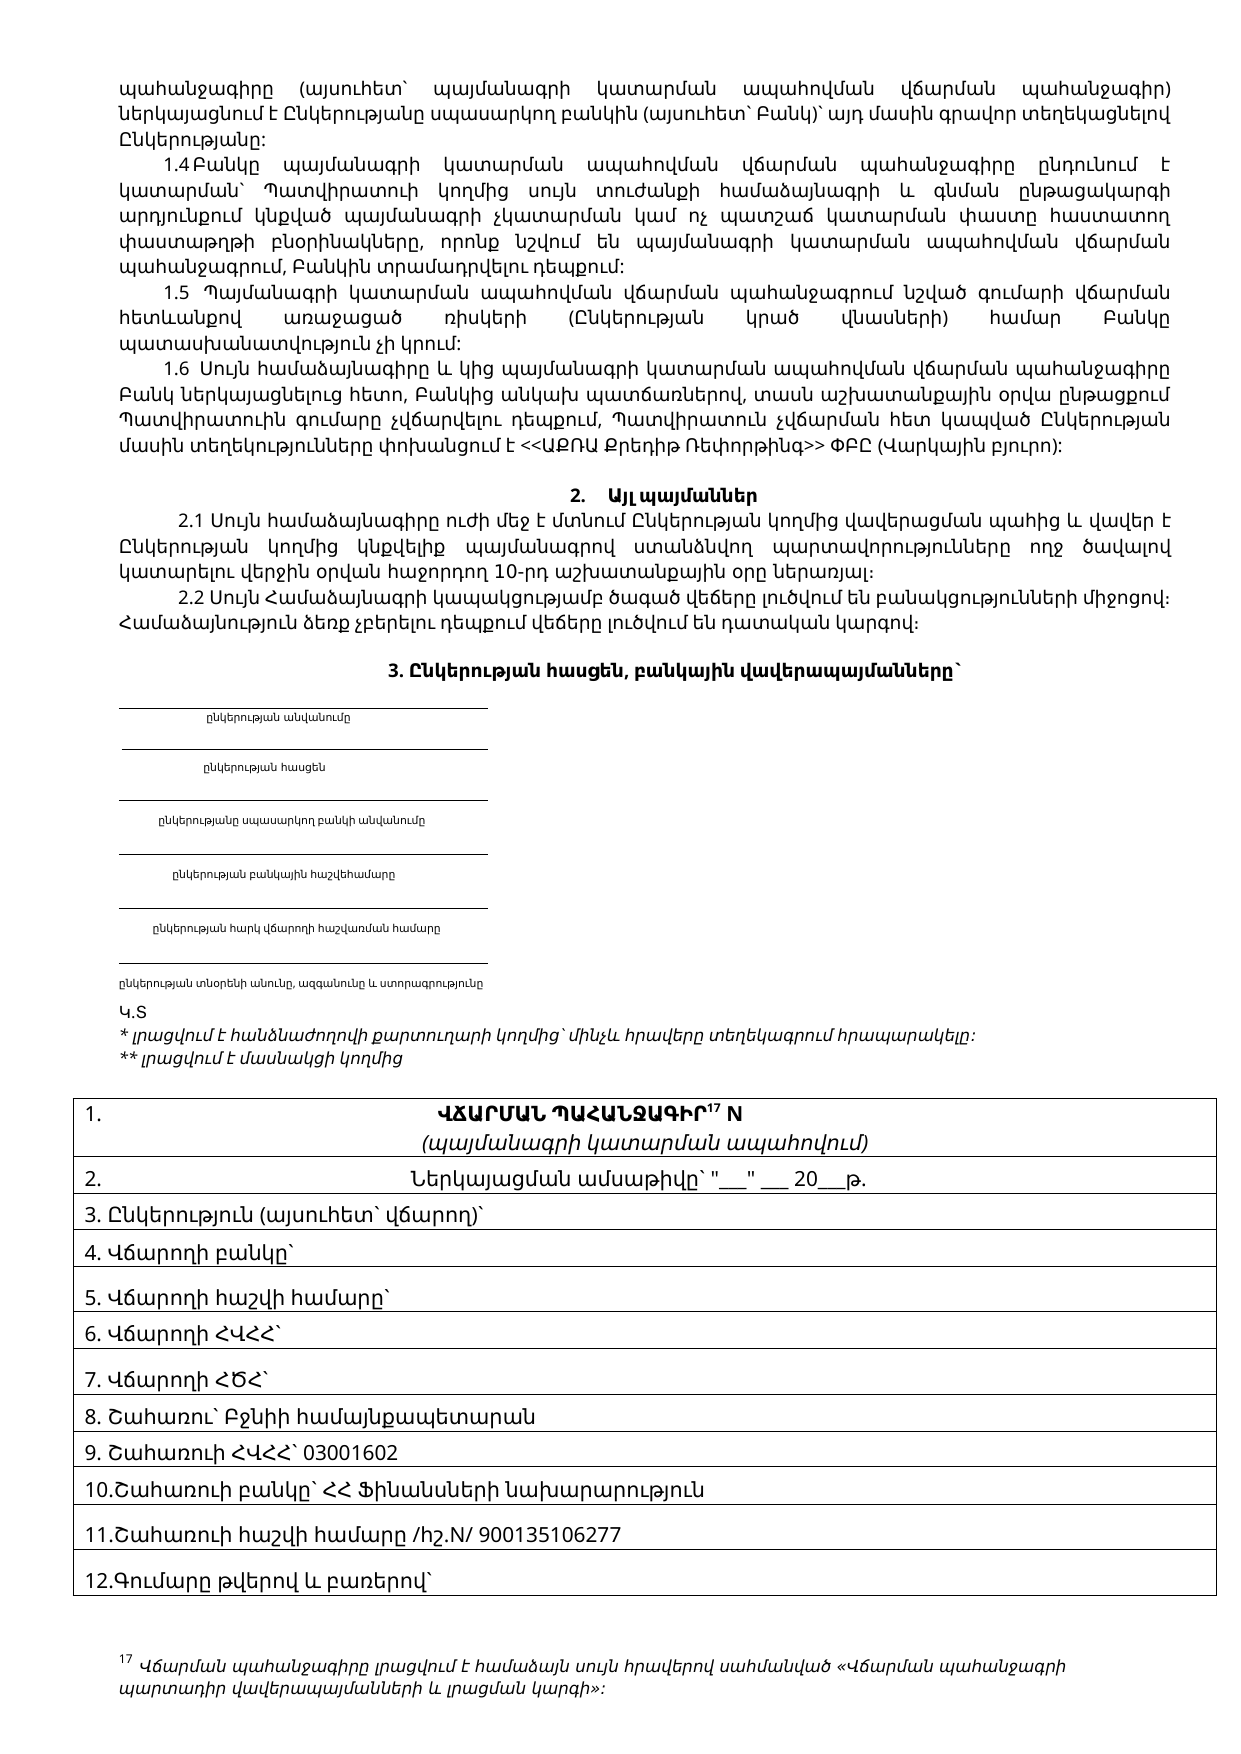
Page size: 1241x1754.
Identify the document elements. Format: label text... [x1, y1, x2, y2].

text ընկերության բանկային հաշվեհամարը [119, 867, 1171, 892]
text 2.2 Սույն Համաձայնագրի կապակցությամբ ծագած վեճերը լուծվում են բանակցությունների միջոցով։ Համաձայնություն ձեռք չբերելու դեպքում վեճերը լուծվում են դատական կարգով։ [119, 584, 1171, 635]
list Պայմանագրի կատարման ապահովման վճարման պահանջագրում նշված գումարի վճարման հետևանքով առաջացած ռիսկերի (Ընկերության կրած վնասների) համար Բանկը պատասխանատվություն չի կրում: [119, 279, 1171, 356]
list Այլ պայմաններ [156, 482, 1171, 508]
text * լրացվում է հանձնաժողովի քարտուղարի կողմից` մինչև հրավերը տեղեկագրում հրապարակելը: [119, 1024, 1171, 1046]
table_cell 7. Վճարողի ՀԾՀ` [74, 1349, 1216, 1394]
table_cell 8. Շահառու` Բջնիի համայնքապետարան [74, 1395, 1216, 1431]
text Կ.Տ [119, 1001, 1171, 1024]
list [119, 75, 1171, 152]
table_cell 9. Շահառուի ՀՎՀՀ` 03001602 [74, 1432, 1216, 1466]
table_cell 12.Գումարը թվերով և բառերով` [74, 1550, 1216, 1595]
text ընկերությանը սպասարկող բանկի անվանումը [119, 813, 1171, 838]
text ընկերության տնօրենի անունը, ազգանունը և ստորագրությունը [119, 975, 1171, 1001]
table_cell 3. Ընկերություն (այսուհետ` վճարող)` [74, 1194, 1216, 1228]
text ընկերության հասցեն [119, 762, 1171, 784]
table_cell 2. Ներկայացման ամսաթիվը` "___" ___ 20___թ. [74, 1157, 1216, 1192]
table_cell 6. Վճարողի ՀՎՀՀ` [74, 1312, 1216, 1348]
list Բանկը պայմանագրի կատարման ապահովման վճարման պահանջագիրը ընդունում է կատարման` Պատվիրատուի կողմից սույն տուժանքի համաձայնագրի և գնման ընթացակարգի արդյունքում կնքված պայմանագրի չկատարման կամ ոչ պատշաճ կատարման փաստը հաստատող փաստաթղթի բնօրինակները, որոնք նշվում են պայմանագրի կատարման ապահովման վճարման պահանջագրում, Բանկին տրամադրվելու դեպքում: [119, 152, 1171, 279]
table_cell 10.Շահառուի բանկը` ՀՀ Ֆինանսների նախարարություն [74, 1467, 1216, 1504]
text ** լրացվում է մասնակցի կողմից [119, 1046, 1171, 1069]
text ընկերության անվանումը [119, 711, 1171, 733]
table_header 1. ՎՃԱՐՄԱՆ ՊԱՀԱՆՋԱԳԻՐ N (պայմանագրի կատարման ապահովում) [74, 1099, 1216, 1156]
text 2.1 Սույն համաձայնագիրը ուժի մեջ է մտնում Ընկերության կողմից վավերացման պահից և վավեր է Ընկերության կողմից կնքվելիք պայմանագրով ստանձնվող պարտավորությունները ողջ ծավալով կատարելու վերջին օրվան հաջորդող 10-րդ աշխատանքային օրը ներառյալ։ [119, 508, 1171, 584]
text 3. Ընկերության հասցեն, բանկային վավերապայմանները` [119, 657, 1171, 683]
text ընկերության հարկ վճարողի հաշվառման համարը [119, 921, 1171, 947]
table_cell 5. Վճարողի հաշվի համարը` [74, 1267, 1216, 1311]
list Սույն համաձայնագիրը և կից պայմանագրի կատարման ապահովման վճարման պահանջագիրը Բանկ ներկայացնելուց հետո, Բանկից անկախ պատճառներով, տասն աշխատանքային օրվա ընթացքում Պատվիրատուին գումարը չվճարվելու դեպքում, Պատվիրատուն չվճարման հետ կապված Ընկերության մասին տեղեկությունները փոխանցում է <<ԱՔՌԱ Քրեդիթ Ռեփորթինգ>> ՓԲԸ (Վարկային բյուրո): [119, 356, 1171, 458]
table_cell 11.Շահառուի հաշվի համարը /հշ.N/ 900135106277 [74, 1505, 1216, 1549]
table_cell 4. Վճարողի բանկը` [74, 1230, 1216, 1266]
